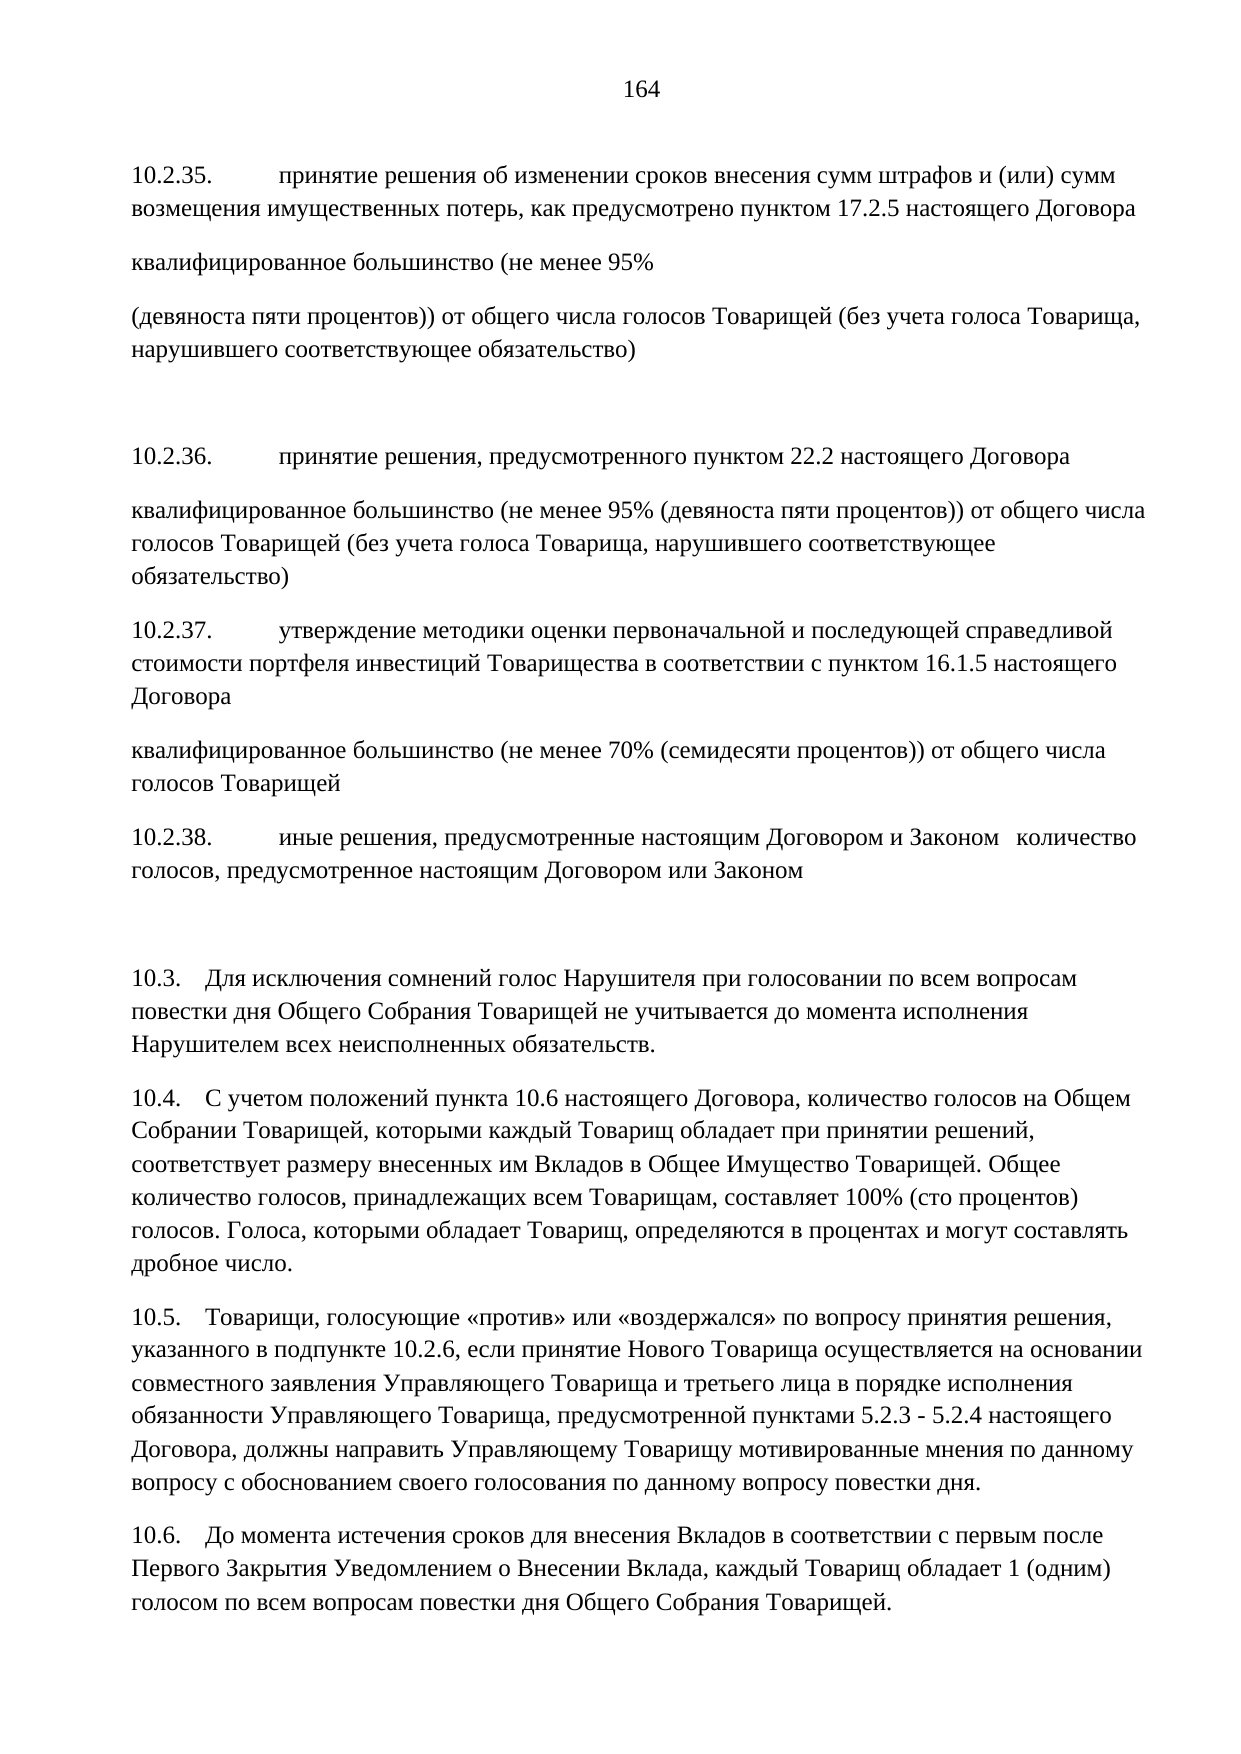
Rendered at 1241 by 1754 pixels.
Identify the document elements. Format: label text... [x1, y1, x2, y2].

text 10.2.38. иные решения, предусмотренные настоящим Договором и Законом количество голосов, предусмотренное настоящим Договором или Законом [131, 822, 1152, 884]
text квалифицированное большинство (не менее 95% [131, 247, 1152, 276]
text квалифицированное большинство (не менее 95% (девяноста пяти процентов)) от общего числа голосов Товарищей (без учета голоса Товарища, нарушившего соответствующее обязательство) [131, 495, 1152, 590]
text 10.4. С учетом положений пункта 10.6 настоящего Договора, количество голосов на Общем Собрании Товарищей, которыми каждый Товарищ обладает при принятии решений, соответствует размеру внесенных им Вкладов в Общее Имущество Товарищей. Общее количество голосов, принадлежащих всем Товарищам, составляет 100% (сто процентов) голосов. Голоса, которыми обладает Товарищ, определяются в процентах и могут составлять дробное число. [131, 1083, 1152, 1276]
text 10.3. Для исключения сомнений голос Нарушителя при голосовании по всем вопросам повестки дня Общего Собрания Товарищей не учитывается до момента исполнения Нарушителем всех неисполненных обязательств. [131, 963, 1152, 1057]
text 10.2.37. утверждение методики оценки первоначальной и последующей справедливой стоимости портфеля инвестиций Товарищества в соответствии с пунктом 16.1.5 настоящего Договора [131, 615, 1152, 710]
text 10.6. До момента истечения сроков для внесения Вкладов в соответствии с первым после Первого Закрытия Уведомлением о Внесении Вклада, каждый Товарищ обладает 1 (одним) голосом по всем вопросам повестки дня Общего Собрания Товарищей. [131, 1521, 1152, 1615]
text (девяноста пяти процентов)) от общего числа голосов Товарищей (без учета голоса Товарища, нарушившего соответствующее обязательство) [131, 301, 1152, 362]
text 10.5. Товарищи, голосующие «против» или «воздержался» по вопросу принятия решения, указанного в подпункте 10.2.6, если принятие Нового Товарища осуществляется на основании совместного заявления Управляющего Товарища и третьего лица в порядке исполнения обязанности Управляющего Товарища, предусмотренной пунктами 5.2.3 - 5.2.4 настоящего Договора, должны направить Управляющему Товарищу мотивированные мнения по данному вопросу с обоснованием своего голосования по данному вопросу повестки дня. [131, 1302, 1152, 1495]
text 10.2.36. принятие решения, предусмотренного пунктом 22.2 настоящего Договора [131, 441, 1152, 470]
text квалифицированное большинство (не менее 70% (семидесяти процентов)) от общего числа голосов Товарищей [131, 735, 1152, 797]
text 10.2.35. принятие решения об изменении сроков внесения сумм штрафов и (или) сумм возмещения имущественных потерь, как предусмотрено пунктом 17.2.5 настоящего Договора [131, 160, 1152, 222]
